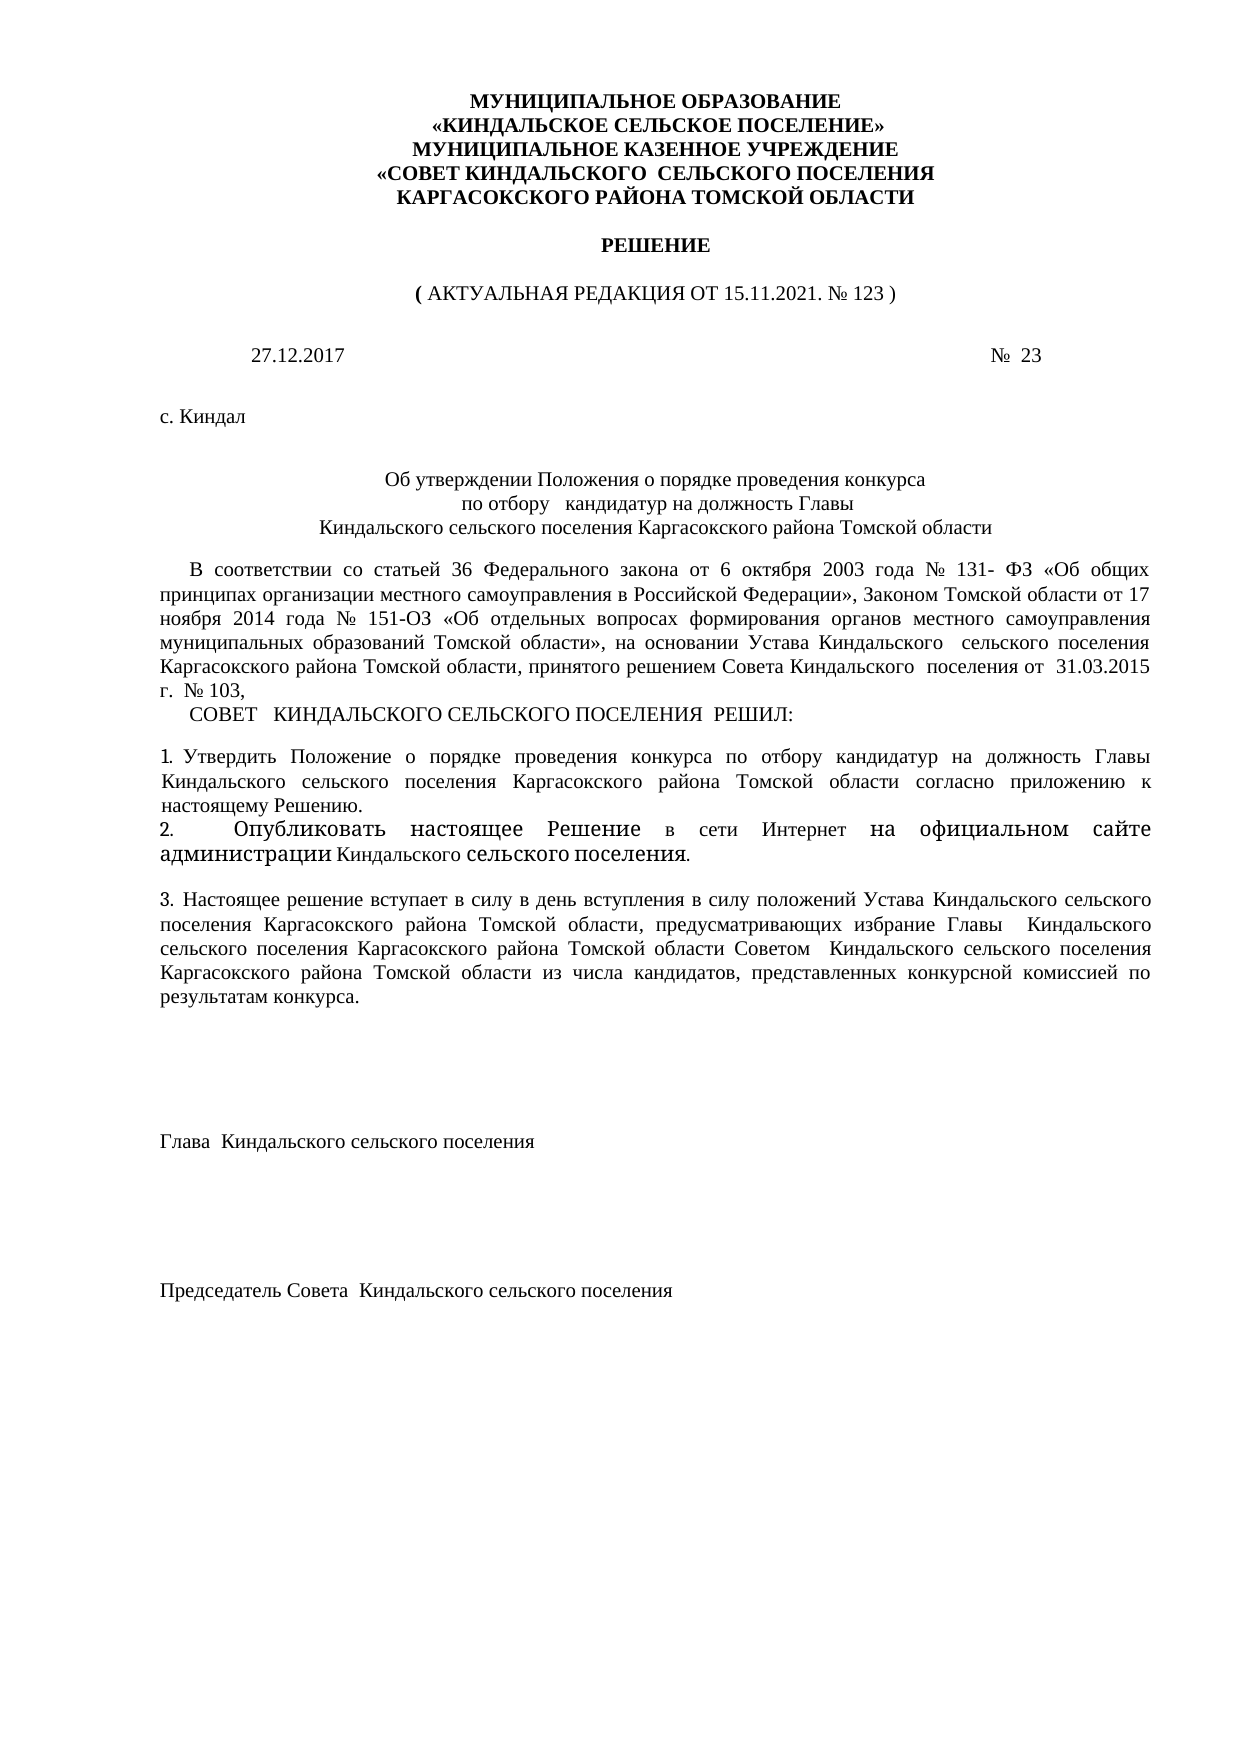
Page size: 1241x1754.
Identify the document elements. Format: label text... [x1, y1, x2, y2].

text Председатель Совета Киндальского сельского поселения [159, 1278, 1152, 1302]
text «КИНДАЛЬСКОЕ СЕЛЬСКОЕ ПОСЕЛЕНИЕ» [159, 113, 1152, 137]
text по отбору кандидатур на должность Главы [273, 491, 1037, 515]
text 27.12.2017 № 23 [141, 343, 1152, 367]
text В соответствии со статьей 36 Федерального закона от 6 октября 2003 года № 131- ФЗ «Об общих принципах организации местного самоуправления в Российской Федерации», Законом Томской области от 17 ноября 2014 года № 151-ОЗ «Об отдельных вопросах формирования органов местного самоуправления муниципальных образований Томской области», на основании Устава Киндальского сельского поселения Каргасокского района Томской области, принятого решением Совета Киндальского поселения от 31.03.2015 г. № 103, [159, 557, 1151, 702]
text СОВЕТ КИНДАЛЬСКОГО СЕЛЬСКОГО ПОСЕЛЕНИЯ РЕШИЛ: [159, 702, 1151, 726]
text МУНИЦИПАЛЬНОЕ ОБРАЗОВАНИЕ [159, 89, 1152, 113]
text Решение [159, 233, 1152, 257]
text с. Киндал [159, 404, 1152, 428]
text КАРГАСОКСКОГО РАЙОНА ТОМСКОЙ ОБЛАСТИ [159, 185, 1152, 209]
text МУНИЦИПАЛЬНОЕ КАЗЕННОЕ УЧРЕЖДЕНИЕ [159, 137, 1152, 161]
text Киндальского сельского поселения Каргасокского района Томской области [160, 515, 1152, 539]
text Об утверждении Положения о порядке проведения конкурса [273, 467, 1037, 491]
list Утвердить Положение о порядке проведения конкурса по отбору кандидатур на должность Главы Киндальского сельского поселения Каргасокского района Томской области согласно приложению к настоящему Решению. [161, 744, 1152, 817]
list Настоящее решение вступает в силу в день вступления в силу положений Устава Киндальского сельского поселения Каргасокского района Томской области, предусматривающих избрание Главы Киндальского сельского поселения Каргасокского района Томской области Советом Киндальского сельского поселения Каргасокского района Томской области из числа кандидатов, представленных конкурсной комиссией по результатам конкурса. [160, 887, 1152, 1008]
text ( Актуальная редакция от 15.11.2021. № 123 ) [159, 281, 1152, 305]
text Глава Киндальского сельского поселения [159, 1129, 1152, 1153]
list Опубликовать настоящее Решение в сети Интернет на официальном сайте администрации Киндальского сельского поселения. [159, 817, 1152, 867]
text «СОВЕТ КИНДАЛЬСКОГО СЕЛЬСКОГО ПОСЕЛЕНИЯ [159, 161, 1152, 185]
